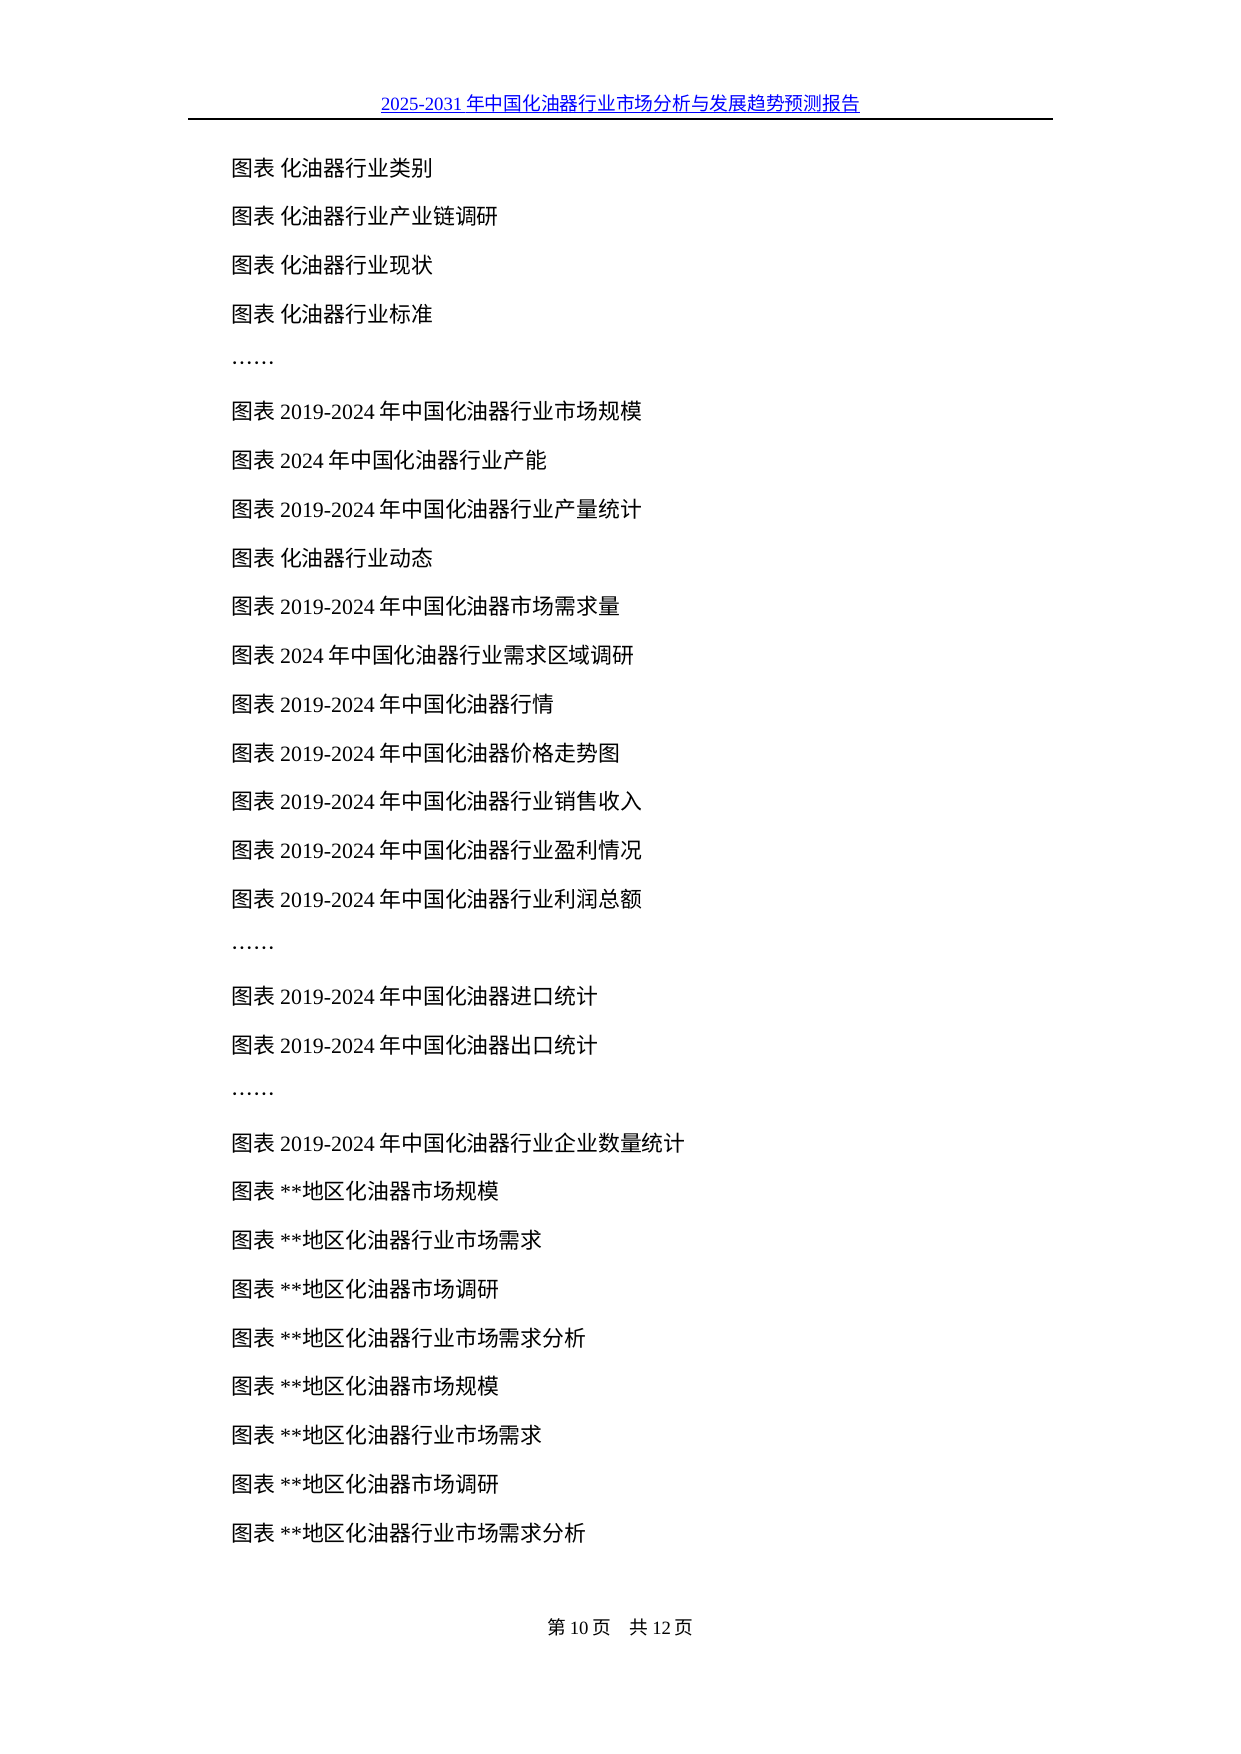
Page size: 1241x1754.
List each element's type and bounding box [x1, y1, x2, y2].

text [187, 150, 1053, 1548]
